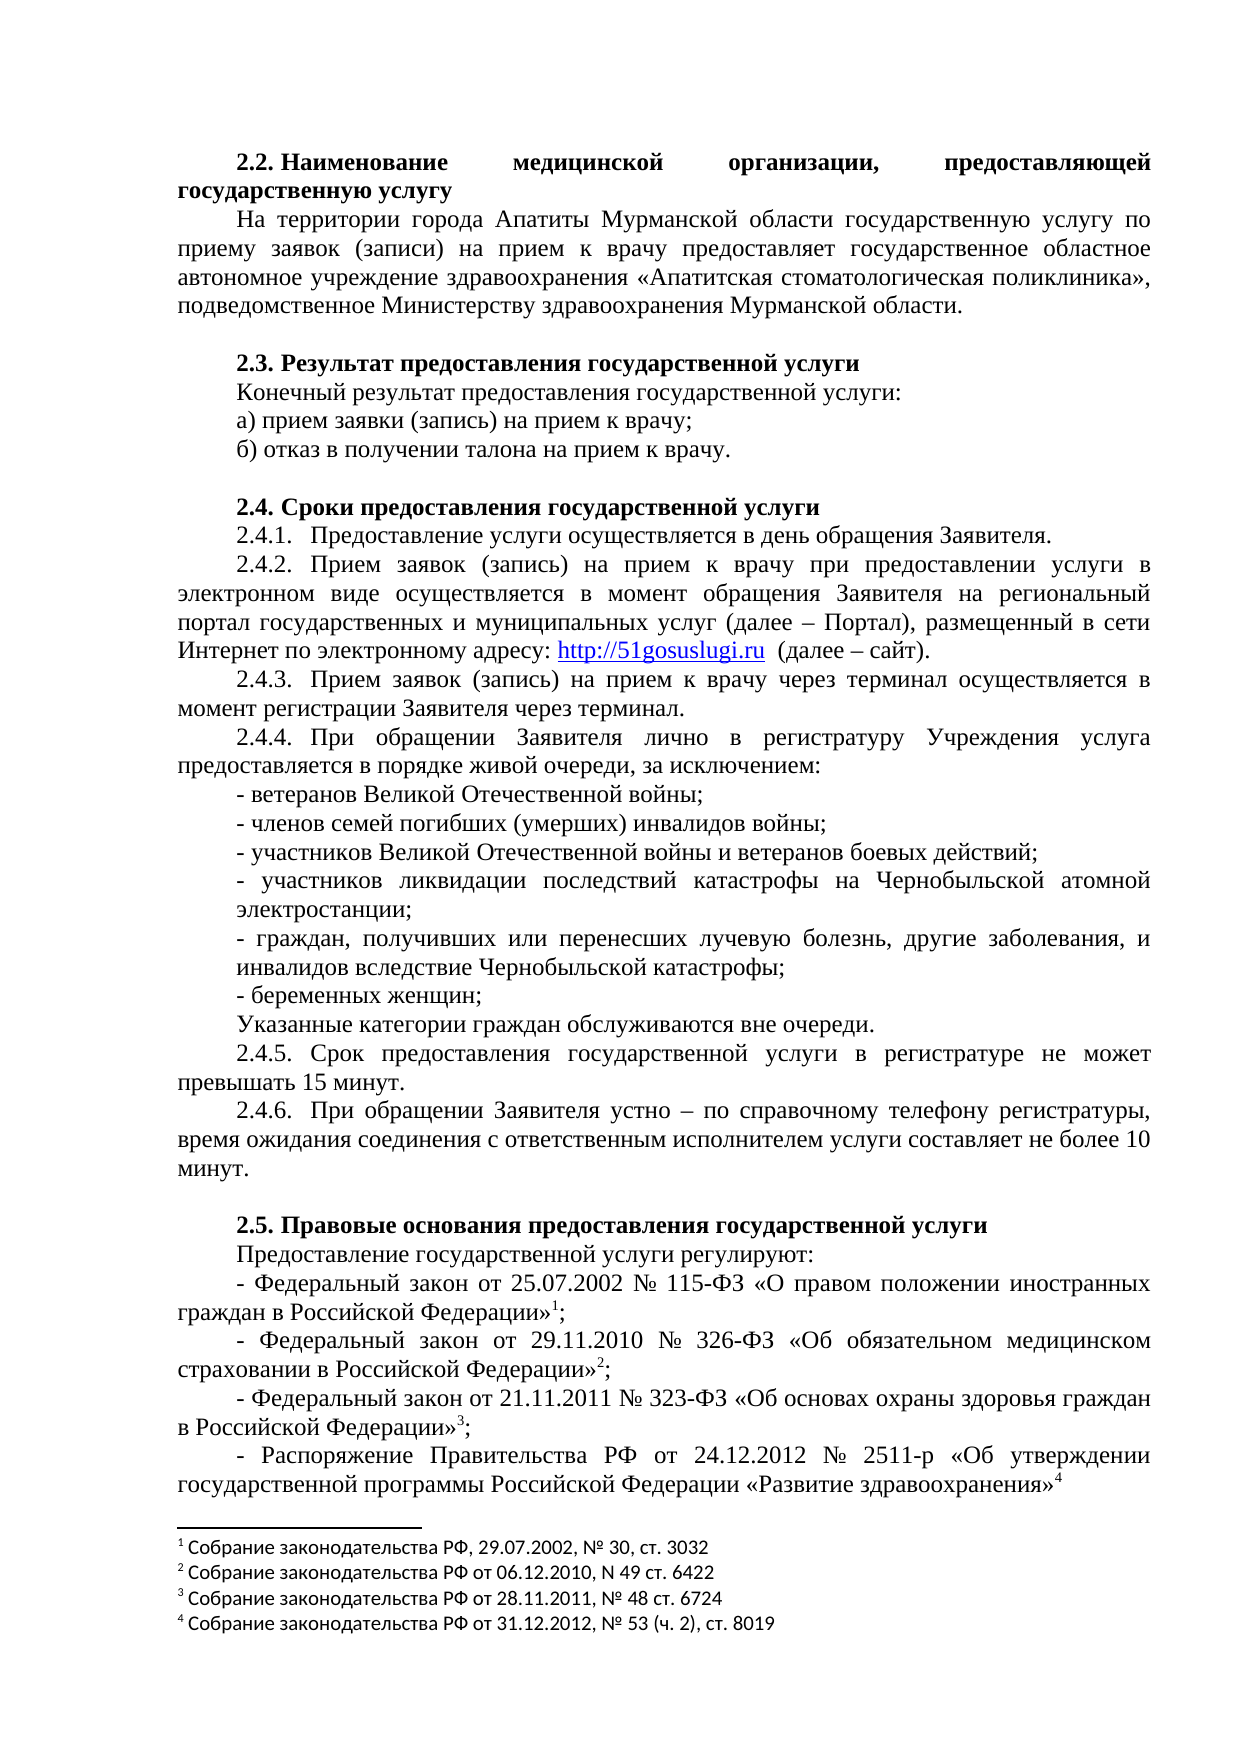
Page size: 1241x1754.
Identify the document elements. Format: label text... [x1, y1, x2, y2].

list б) отказ в получении талона на прием к врачу. [177, 434, 1152, 463]
text На территории города Апатиты Мурманской области государственную услугу по приему заявок (записи) на прием к врачу предоставляет государственное областное автономное учреждение здравоохранения «Апатитская стоматологическая поликлиника», подведомственное Министерству здравоохранения Мурманской области. [177, 204, 1152, 319]
list Прием заявок (запись) на прием к врачу через терминал осуществляется в момент регистрации Заявителя через терминал. [177, 664, 1152, 722]
list - ветеранов Великой Отечественной войны; [236, 779, 1152, 808]
list При обращении Заявителя устно – по справочному телефону регистратуры, время ожидания соединения с ответственным исполнителем услуги составляет не более 10 минут. [177, 1096, 1152, 1182]
list - участников Великой Отечественной войны и ветеранов боевых действий; [236, 837, 1152, 866]
list Срок предоставления государственной услуги в регистратуре не может превышать 15 минут. [177, 1038, 1152, 1096]
list - Федеральный закон от 21.11.2011 № 323-ФЗ «Об основах охраны здоровья граждан в Российской Федерации»; [177, 1383, 1152, 1441]
list а) прием заявки (запись) на прием к врачу; [177, 406, 1152, 434]
list Указанные категории граждан обслуживаются вне очереди. [236, 1009, 1152, 1038]
list Конечный результат предоставления государственной услуги: [177, 377, 1152, 406]
list При обращении Заявителя лично в регистратуру Учреждения услуга предоставляется в порядке живой очереди, за исключением: [177, 722, 1152, 779]
list - граждан, получивших или перенесших лучевую болезнь, другие заболевания, и инвалидов вследствие Чернобыльской катастрофы; [236, 923, 1152, 981]
list Сроки предоставления государственной услуги [177, 492, 1152, 521]
list Прием заявок (запись) на прием к врачу при предоставлении услуги в электронном виде осуществляется в момент обращения Заявителя на региональный портал государственных и муниципальных услуг (далее – Портал), размещенный в сети Интернет по электронному адресу: http://51gosuslugi.ru (далее – сайт). [177, 549, 1152, 664]
list - членов семей погибших (умерших) инвалидов войны; [236, 808, 1152, 837]
list Результат предоставления государственной услуги [177, 348, 1152, 377]
list - участников ликвидации последствий катастрофы на Чернобыльской атомной электростанции; [236, 866, 1152, 923]
list - Федеральный закон от 29.11.2010 № 326-ФЗ «Об обязательном медицинском страховании в Российской Федерации»; [177, 1326, 1152, 1383]
list - Федеральный закон от 25.07.2002 № 115-ФЗ «О правом положении иностранных граждан в Российской Федерации»; [177, 1268, 1152, 1326]
list Правовые основания предоставления государственной услуги [177, 1211, 1152, 1239]
list - беременных женщин; [236, 981, 1152, 1009]
list Предоставление государственной услуги регулируют: [177, 1239, 1152, 1268]
list - Распоряжение Правительства РФ от 24.12.2012 № 2511-р «Об утверждении государственной программы Российской Федерации «Развитие здравоохранения» [177, 1441, 1152, 1498]
list Предоставление услуги осуществляется в день обращения Заявителя. [177, 521, 1152, 549]
list Наименование медицинской организации, предоставляющей государственную услугу [177, 147, 1152, 204]
